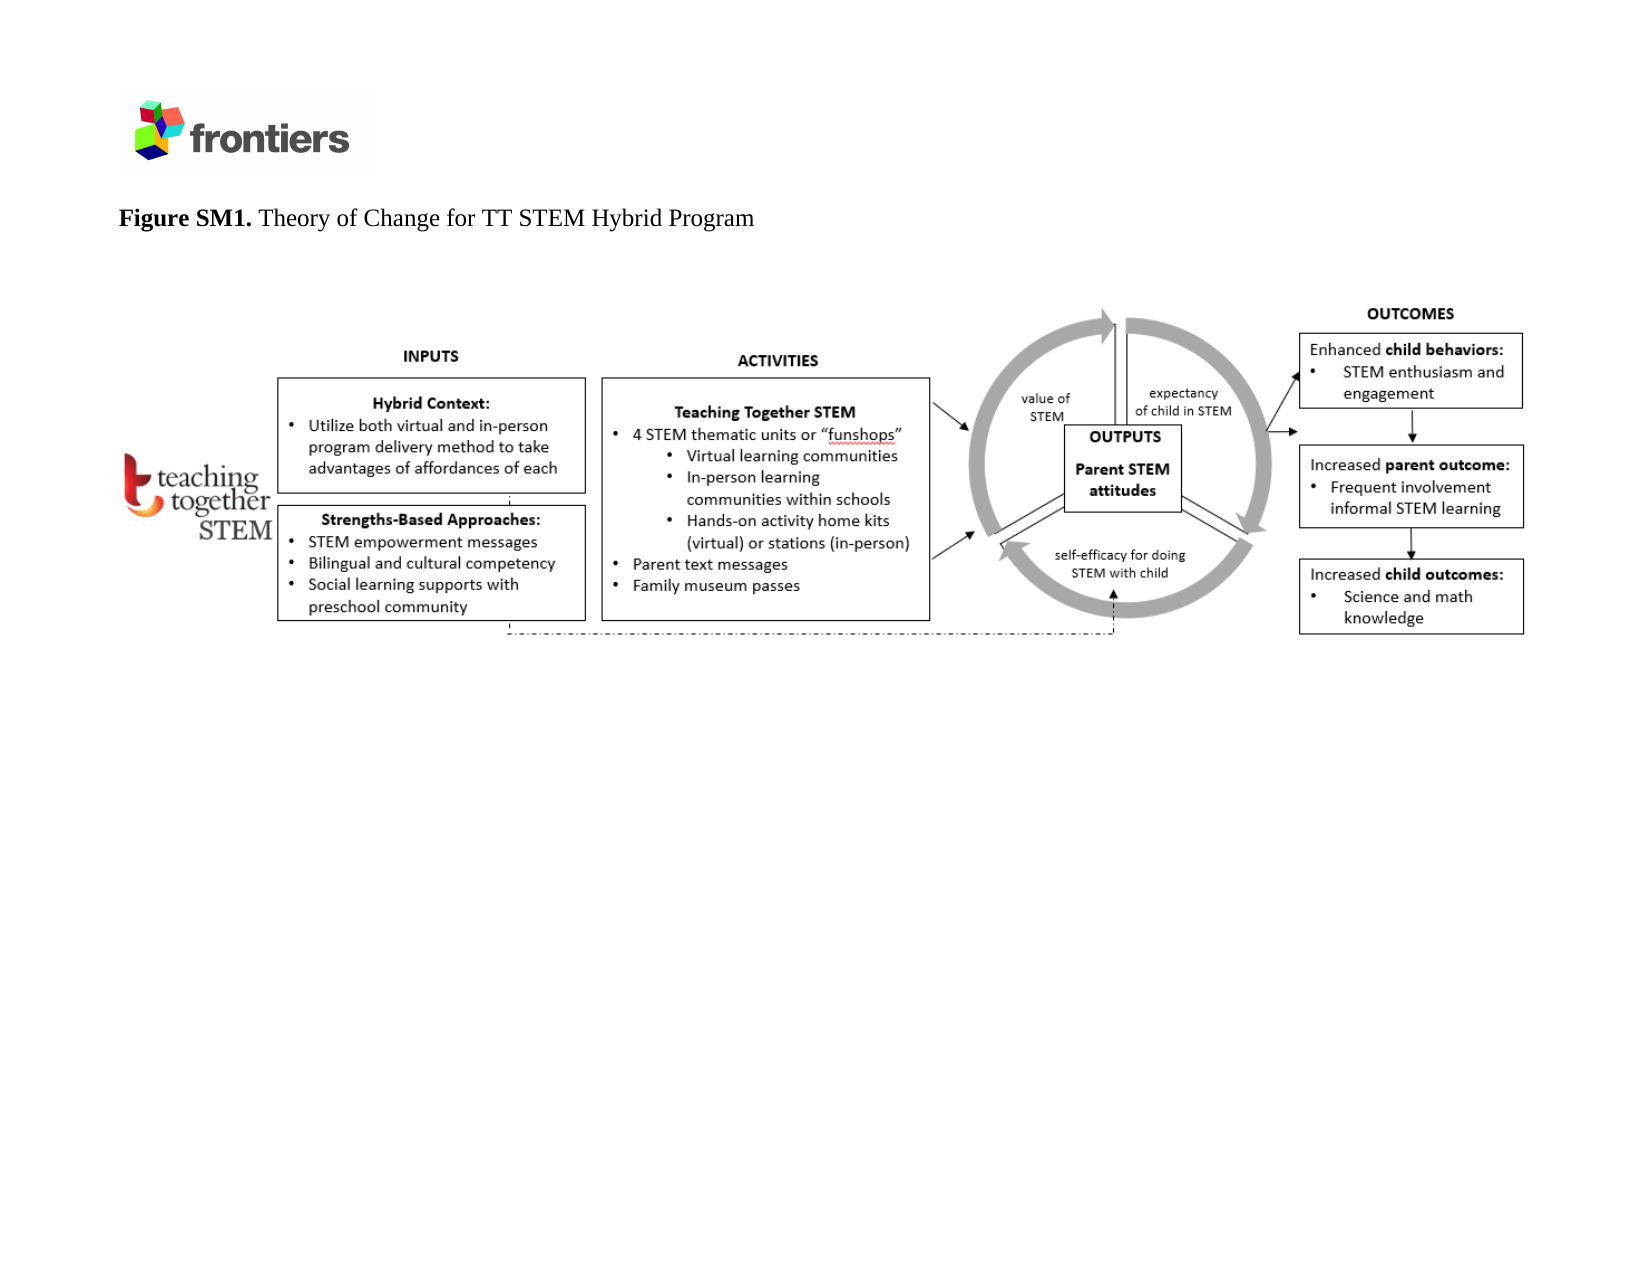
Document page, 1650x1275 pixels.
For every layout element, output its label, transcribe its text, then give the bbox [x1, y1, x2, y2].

picture [118, 298, 1532, 648]
text Figure SM1. Theory of Change for TT STEM Hybrid Program [118, 203, 1531, 232]
picture [118, 87, 371, 178]
